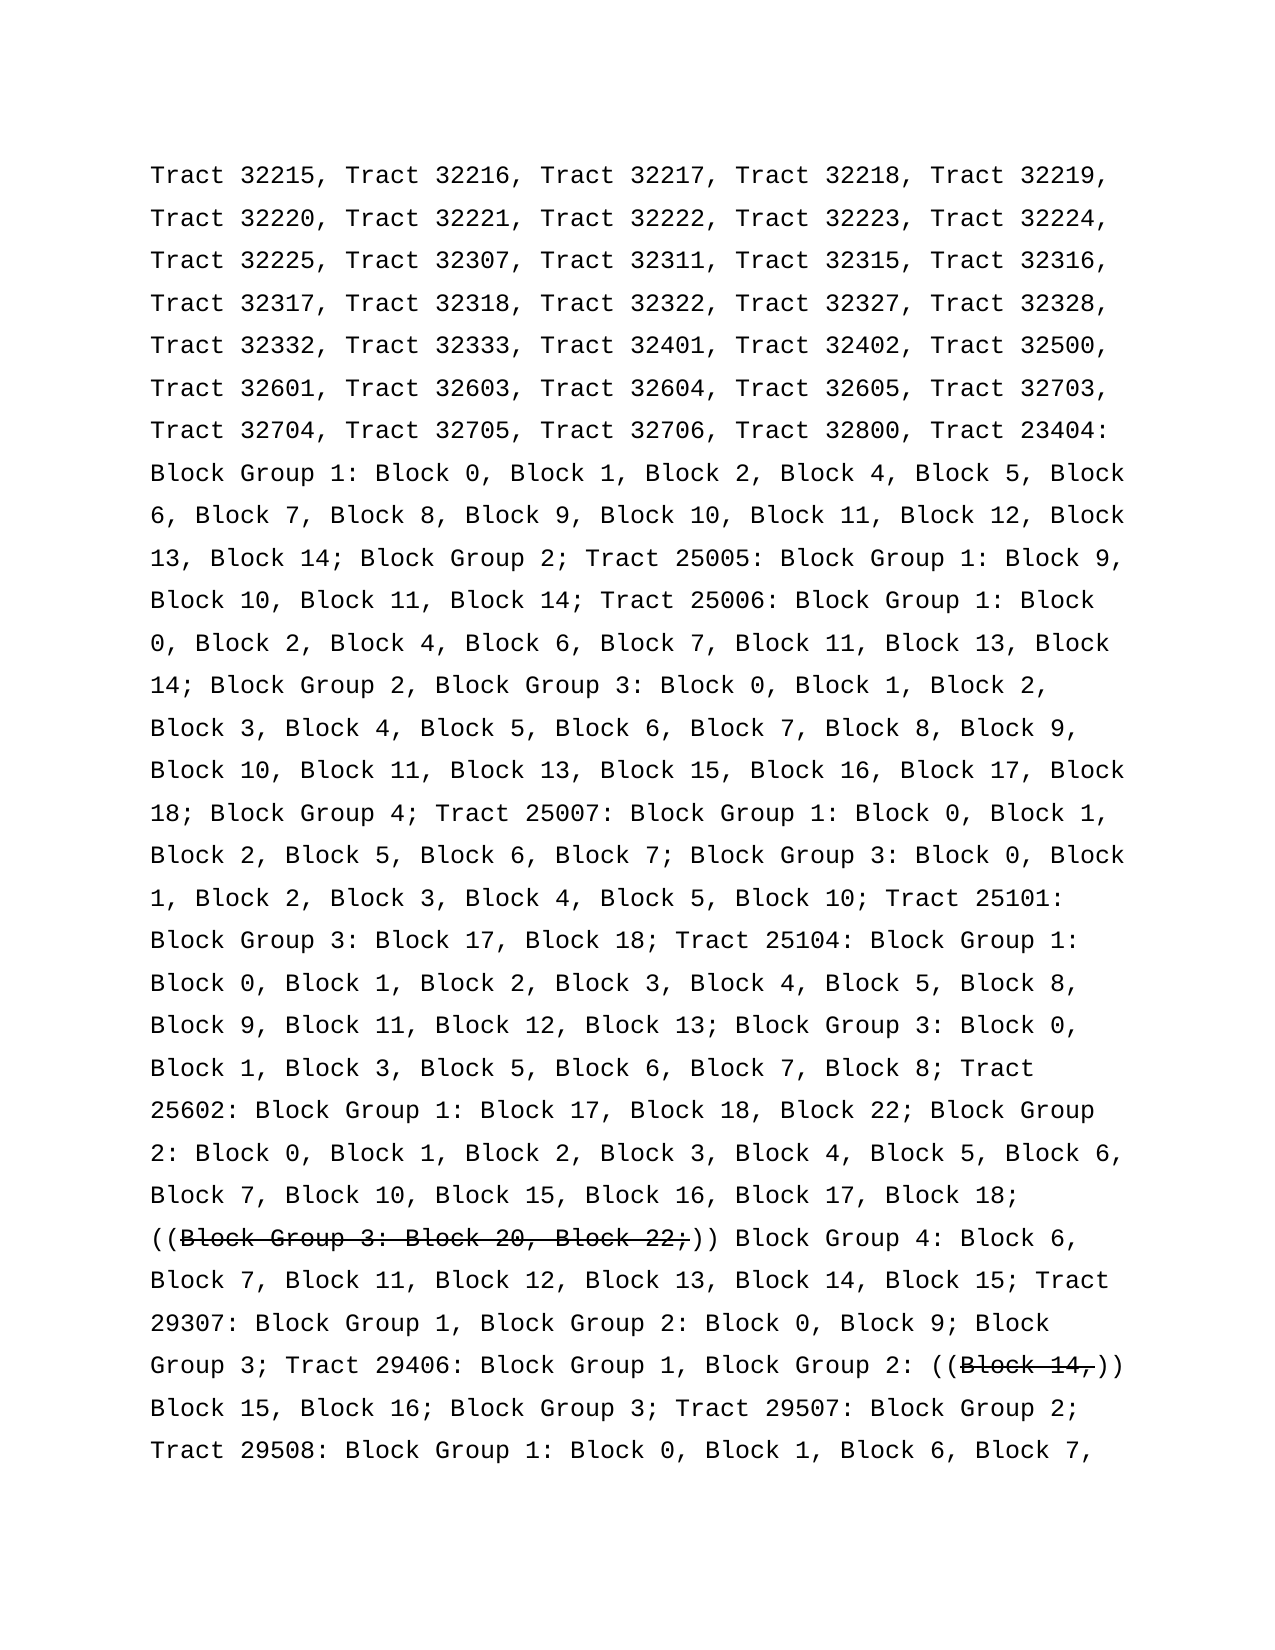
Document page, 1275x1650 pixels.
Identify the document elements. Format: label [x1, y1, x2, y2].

text [150, 150, 1125, 1467]
